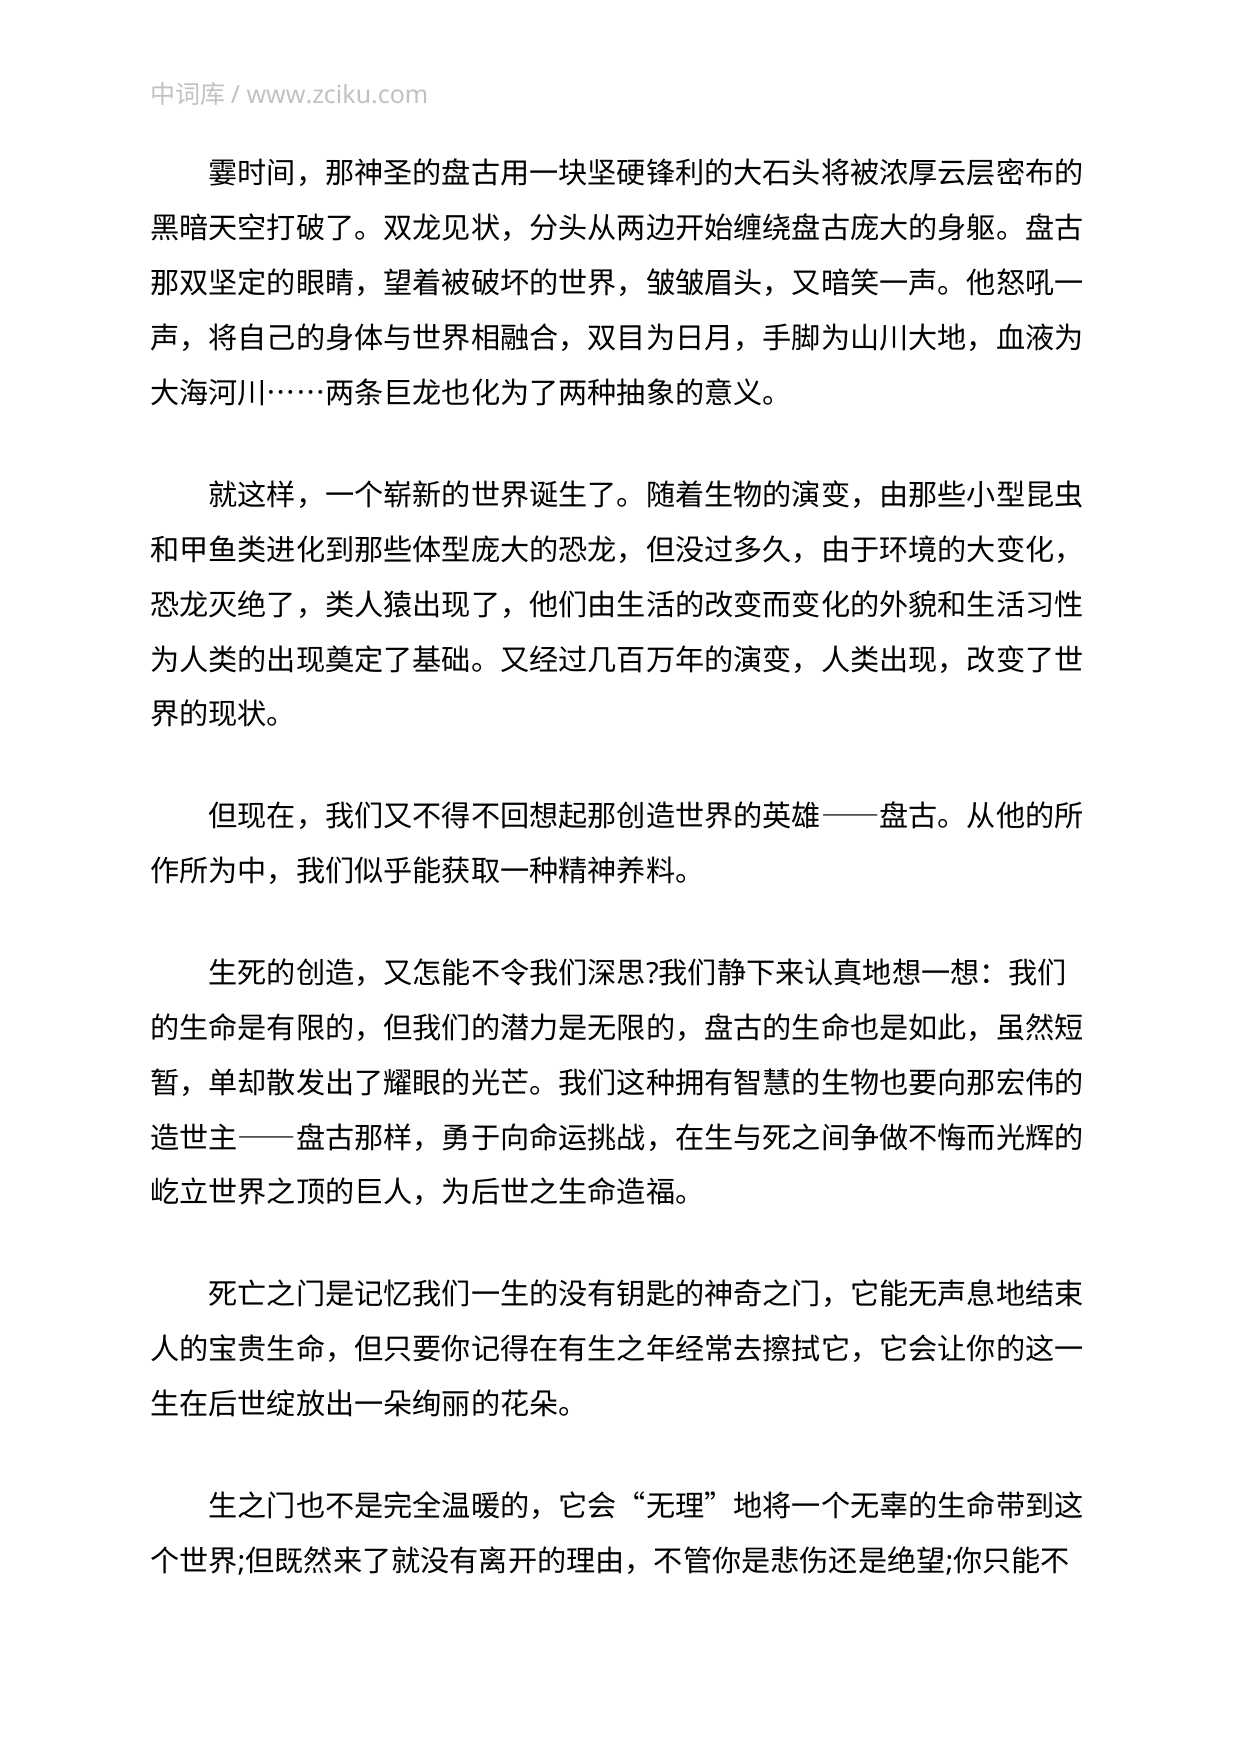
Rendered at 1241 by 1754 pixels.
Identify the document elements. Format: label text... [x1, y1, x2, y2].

text 生死的创造，又怎能不令我们深思?我们静下来认真地想一想：我们的生命是有限的，但我们的潜力是无限的，盘古的生命也是如此，虽然短暂，单却散发出了耀眼的光芒。我们这种拥有智慧的生物也要向那宏伟的造世主――盘古那样，勇于向命运挑战，在生与死之间争做不悔而光辉的屹立世界之顶的巨人，为后世之生命造福。 [150, 949, 1090, 1211]
text 但现在，我们又不得不回想起那创造世界的英雄――盘古。从他的所作所为中，我们似乎能获取一种精神养料。 [150, 793, 1090, 890]
text 死亡之门是记忆我们一生的没有钥匙的神奇之门，它能无声息地结束人的宝贵生命，但只要你记得在有生之年经常去擦拭它，它会让你的这一生在后世绽放出一朵绚丽的花朵。 [150, 1271, 1090, 1423]
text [150, 1482, 1090, 1580]
text 就这样，一个崭新的世界诞生了。随着生物的演变，由那些小型昆虫和甲鱼类进化到那些体型庞大的恐龙，但没过多久，由于环境的大变化，恐龙灭绝了，类人猿出现了，他们由生活的改变而变化的外貌和生活习性为人类的出现奠定了基础。又经过几百万年的演变，人类出现，改变了世界的现状。 [150, 471, 1090, 733]
text 霎时间，那神圣的盘古用一块坚硬锋利的大石头将被浓厚云层密布的黑暗天空打破了。双龙见状，分头从两边开始缠绕盘古庞大的身躯。盘古那双坚定的眼睛，望着被破坏的世界，皱皱眉头，又暗笑一声。他怒吼一声，将自己的身体与世界相融合，双目为日月，手脚为山川大地，血液为大海河川……两条巨龙也化为了两种抽象的意义。 [150, 150, 1090, 412]
